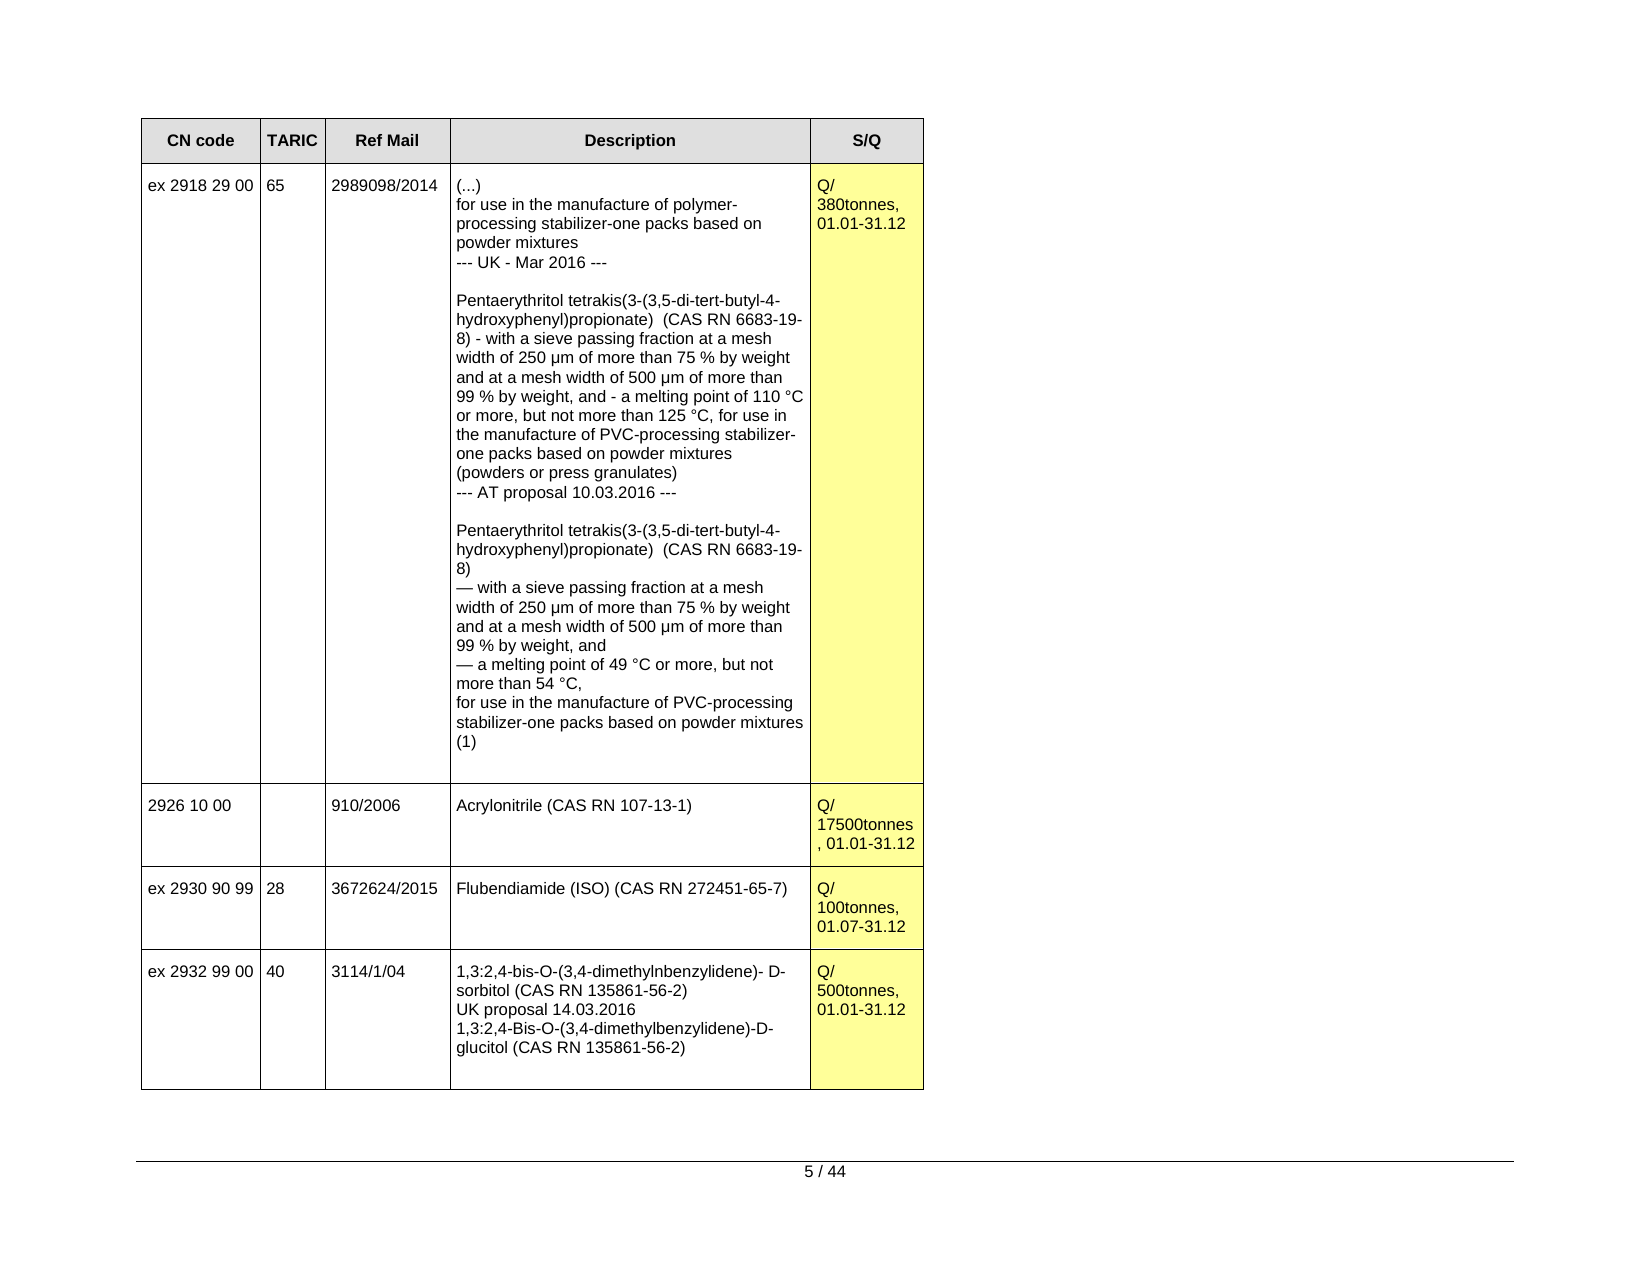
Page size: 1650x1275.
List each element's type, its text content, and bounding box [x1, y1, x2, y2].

table_cell 2926 10 00 [142, 784, 260, 866]
table_header CN code [142, 119, 260, 163]
table_cell 2989098/2014 [326, 164, 450, 782]
table_cell Q/100tonnes, 01.07-31.12 [811, 867, 923, 948]
table_cell 40 [261, 950, 325, 1089]
table_cell 65 [261, 164, 325, 782]
table_cell 3114/1/04 [326, 950, 450, 1089]
table_header Ref Mail [326, 119, 450, 163]
table_cell 3672624/2015 [326, 867, 450, 948]
table_header Description [451, 119, 810, 163]
table_cell 910/2006 [326, 784, 450, 866]
table_cell ex 2932 99 00 [142, 950, 260, 1089]
table_cell [261, 784, 325, 866]
table_cell Q/380tonnes, 01.01-31.12 [811, 164, 923, 782]
table_cell Q/500tonnes, 01.01-31.12 [811, 950, 923, 1089]
table_cell Flubendiamide (ISO) (CAS RN 272451-65-7) [451, 867, 810, 948]
table_cell 28 [261, 867, 325, 948]
table_header S/Q [811, 119, 923, 163]
table_cell Acrylonitrile (CAS RN 107-13-1) [451, 784, 810, 866]
table_cell ex 2918 29 00 [142, 164, 260, 782]
table_header TARIC [261, 119, 325, 163]
table_cell Q/17500tonnes, 01.01-31.12 [811, 784, 923, 866]
table_cell ex 2930 90 99 [142, 867, 260, 948]
table_cell (...) for use in the manufacture of polymer-processing stabilizer-one packs based on powder mixtures --- UK - Mar 2016 --- Pentaerythritol tetrakis(3-(3,5-di-tert-butyl-4-hydroxyphenyl)propionate) (CAS RN 6683-19-8) - with a sieve passing fraction at a mesh width of 250 μm of more than 75 % by weight and at a mesh width of 500 μm of more than 99 % by weight, and - a melting point of 110 °C or more, but not more than 125 °C, for use in the manufacture of PVC-processing stabilizer-one packs based on powder mixtures (powders or press granulates) --- AT proposal 10.03.2016 --- Pentaerythritol tetrakis(3-(3,5-di-tert-butyl-4-hydroxyphenyl)propionate) (CAS RN 6683-19-8) — with a sieve passing fraction at a mesh width of 250 μm of more than 75 % by weight and at a mesh width of 500 μm of more than 99 % by weight, and — a melting point of 49 °C or more, but not more than 54 °C, for use in the manufacture of PVC-processing stabilizer-one packs based on powder mixtures (1) [451, 164, 810, 782]
table_cell 1,3:2,4-bis-O-(3,4-dimethylnbenzylidene)- D-sorbitol (CAS RN 135861-56-2) UK proposal 14.03.2016 1,3:2,4-Bis-O-(3,4-dimethylbenzylidene)-D-glucitol (CAS RN 135861-56-2) [451, 950, 810, 1089]
